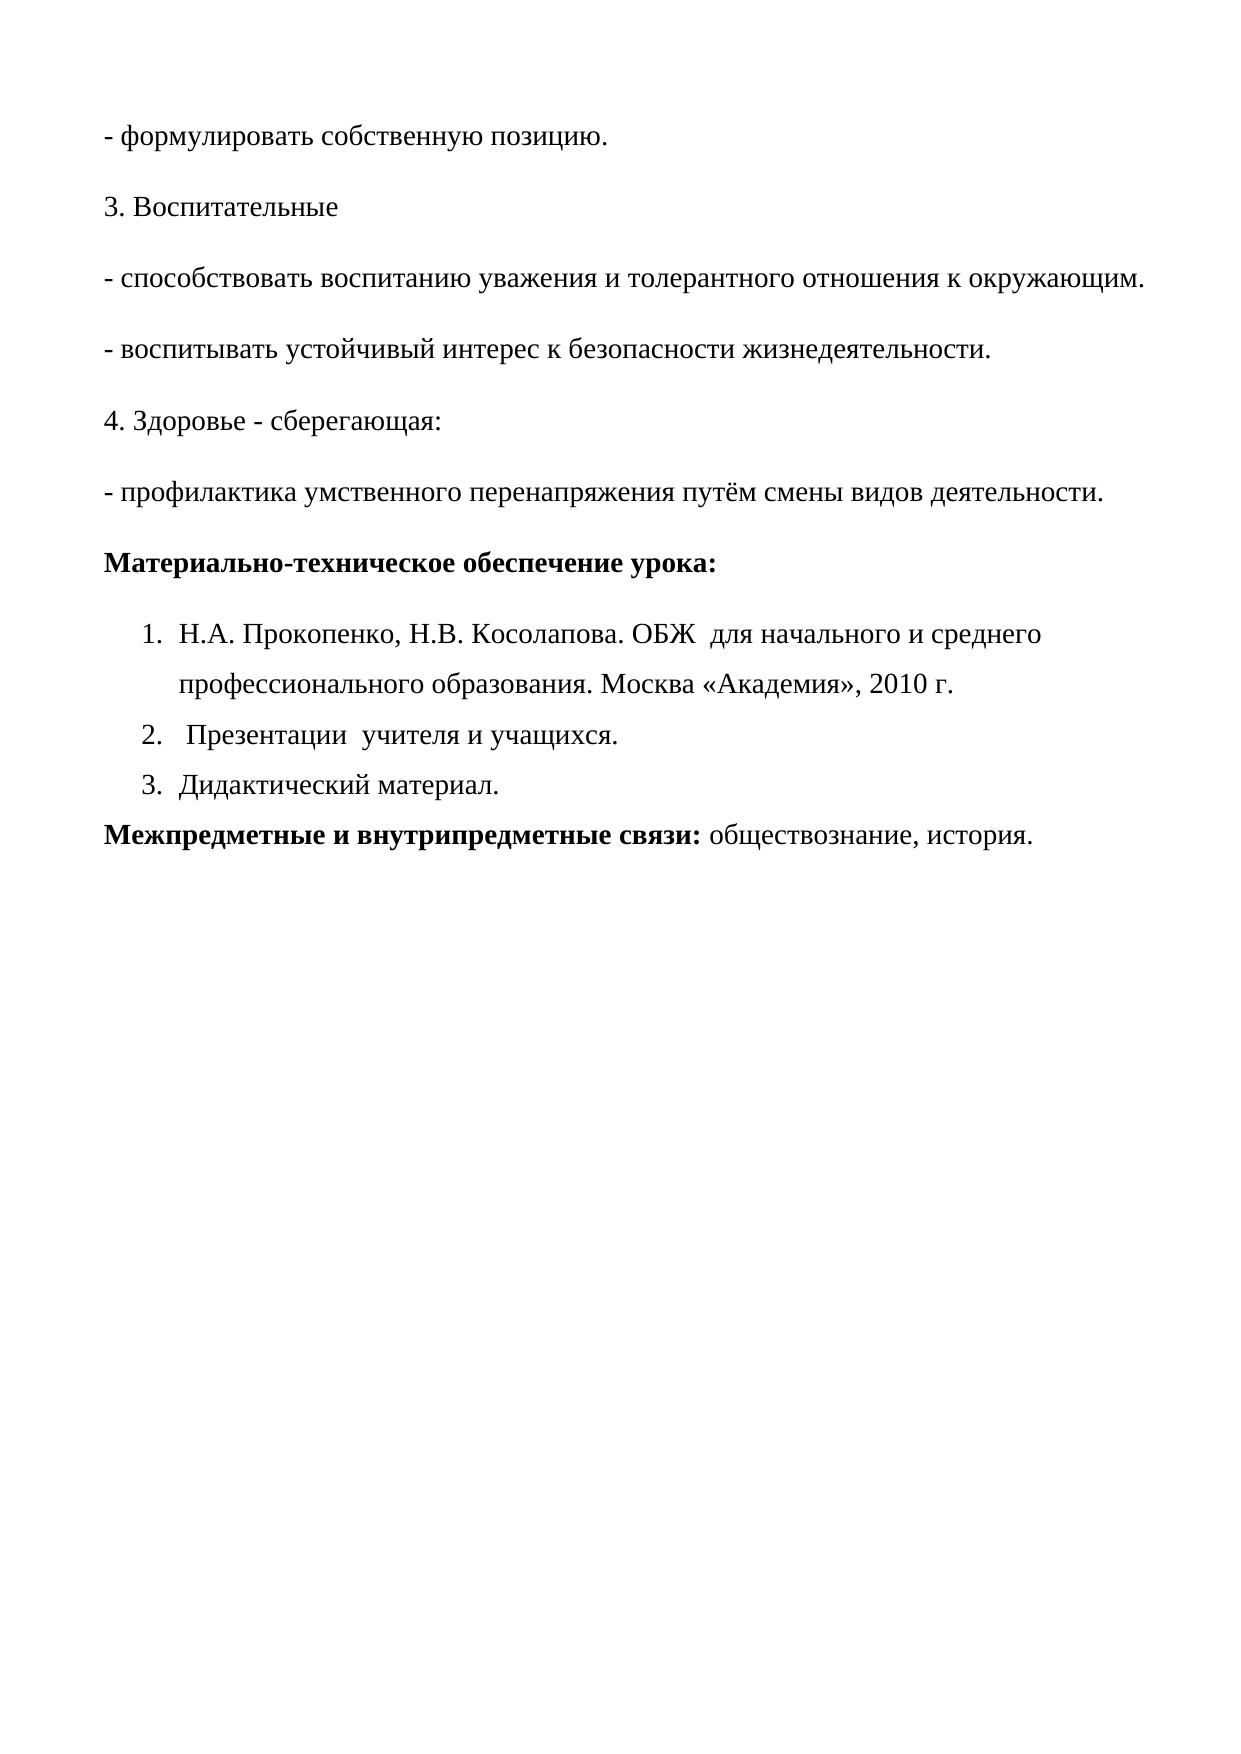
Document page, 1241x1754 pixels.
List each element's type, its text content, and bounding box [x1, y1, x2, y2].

list Н.А. Прокопенко, Н.В. Косолапова. ОБЖ для начального и среднего профессионального образования. Москва «Академия», . [141, 616, 1152, 700]
text 3. Воспитательные [103, 189, 1152, 223]
text 4. Здоровье - сберегающая: [103, 403, 1152, 436]
text - способствовать воспитанию уважения и толерантного отношения к окружающим. [103, 260, 1152, 294]
text Материально-техническое обеспечение урока: [103, 545, 1152, 578]
text - профилактика умственного перенапряжения путём смены видов деятельности. [103, 474, 1152, 507]
text - воспитывать устойчивый интерес к безопасности жизнедеятельности. [103, 332, 1152, 365]
text Межпредметные и внутрипредметные связи: обществознание, история. [103, 817, 1152, 851]
list Дидактический материал. [141, 767, 1152, 801]
text - формулировать собственную позицию. [103, 118, 1152, 152]
list Презентации учителя и учащихся. [141, 717, 1152, 750]
